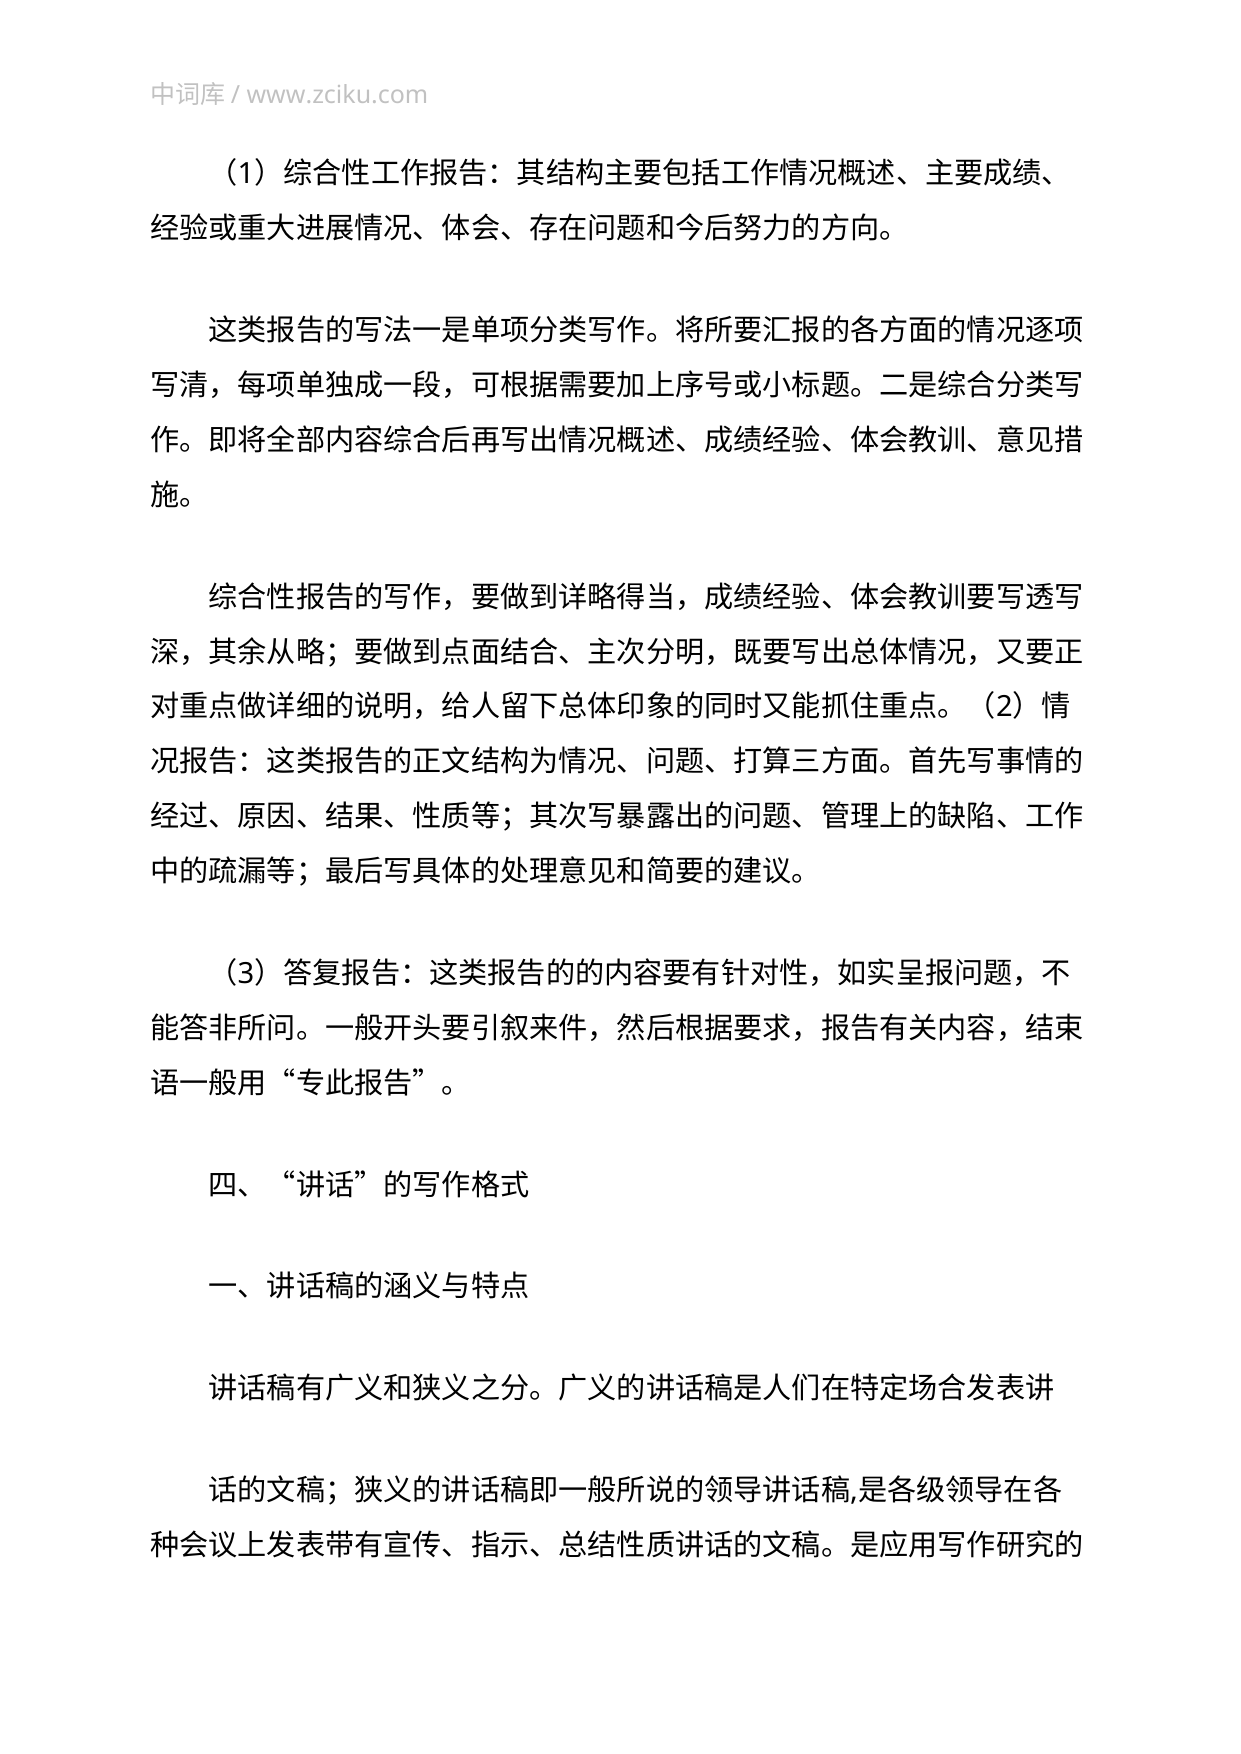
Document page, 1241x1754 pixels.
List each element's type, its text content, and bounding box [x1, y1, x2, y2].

text 一、讲话稿的涵义与特点 [150, 1263, 1090, 1305]
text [150, 1467, 1090, 1564]
text 四、“讲话”的写作格式 [150, 1161, 1090, 1203]
text （3）答复报告：这类报告的的内容要有针对性，如实呈报问题，不能答非所问。一般开头要引叙来件，然后根据要求，报告有关内容，结束语一般用“专此报告”。 [150, 949, 1090, 1102]
text 讲话稿有广义和狭义之分。广义的讲话稿是人们在特定场合发表讲 [150, 1365, 1090, 1407]
text 这类报告的写法一是单项分类写作。将所要汇报的各方面的情况逐项写清，每项单独成一段，可根据需要加上序号或小标题。二是综合分类写作。即将全部内容综合后再写出情况概述、成绩经验、体会教训、意见措施。 [150, 307, 1090, 514]
text （1）综合性工作报告：其结构主要包括工作情况概述、主要成绩、经验或重大进展情况、体会、存在问题和今后努力的方向。 [150, 150, 1090, 247]
text 综合性报告的写作，要做到详略得当，成绩经验、体会教训要写透写深，其余从略；要做到点面结合、主次分明，既要写出总体情况，又要正对重点做详细的说明，给人留下总体印象的同时又能抓住重点。（2）情况报告：这类报告的正文结构为情况、问题、打算三方面。首先写事情的经过、原因、结果、性质等；其次写暴露出的问题、管理上的缺陷、工作中的疏漏等；最后写具体的处理意见和简要的建议。 [150, 573, 1090, 890]
